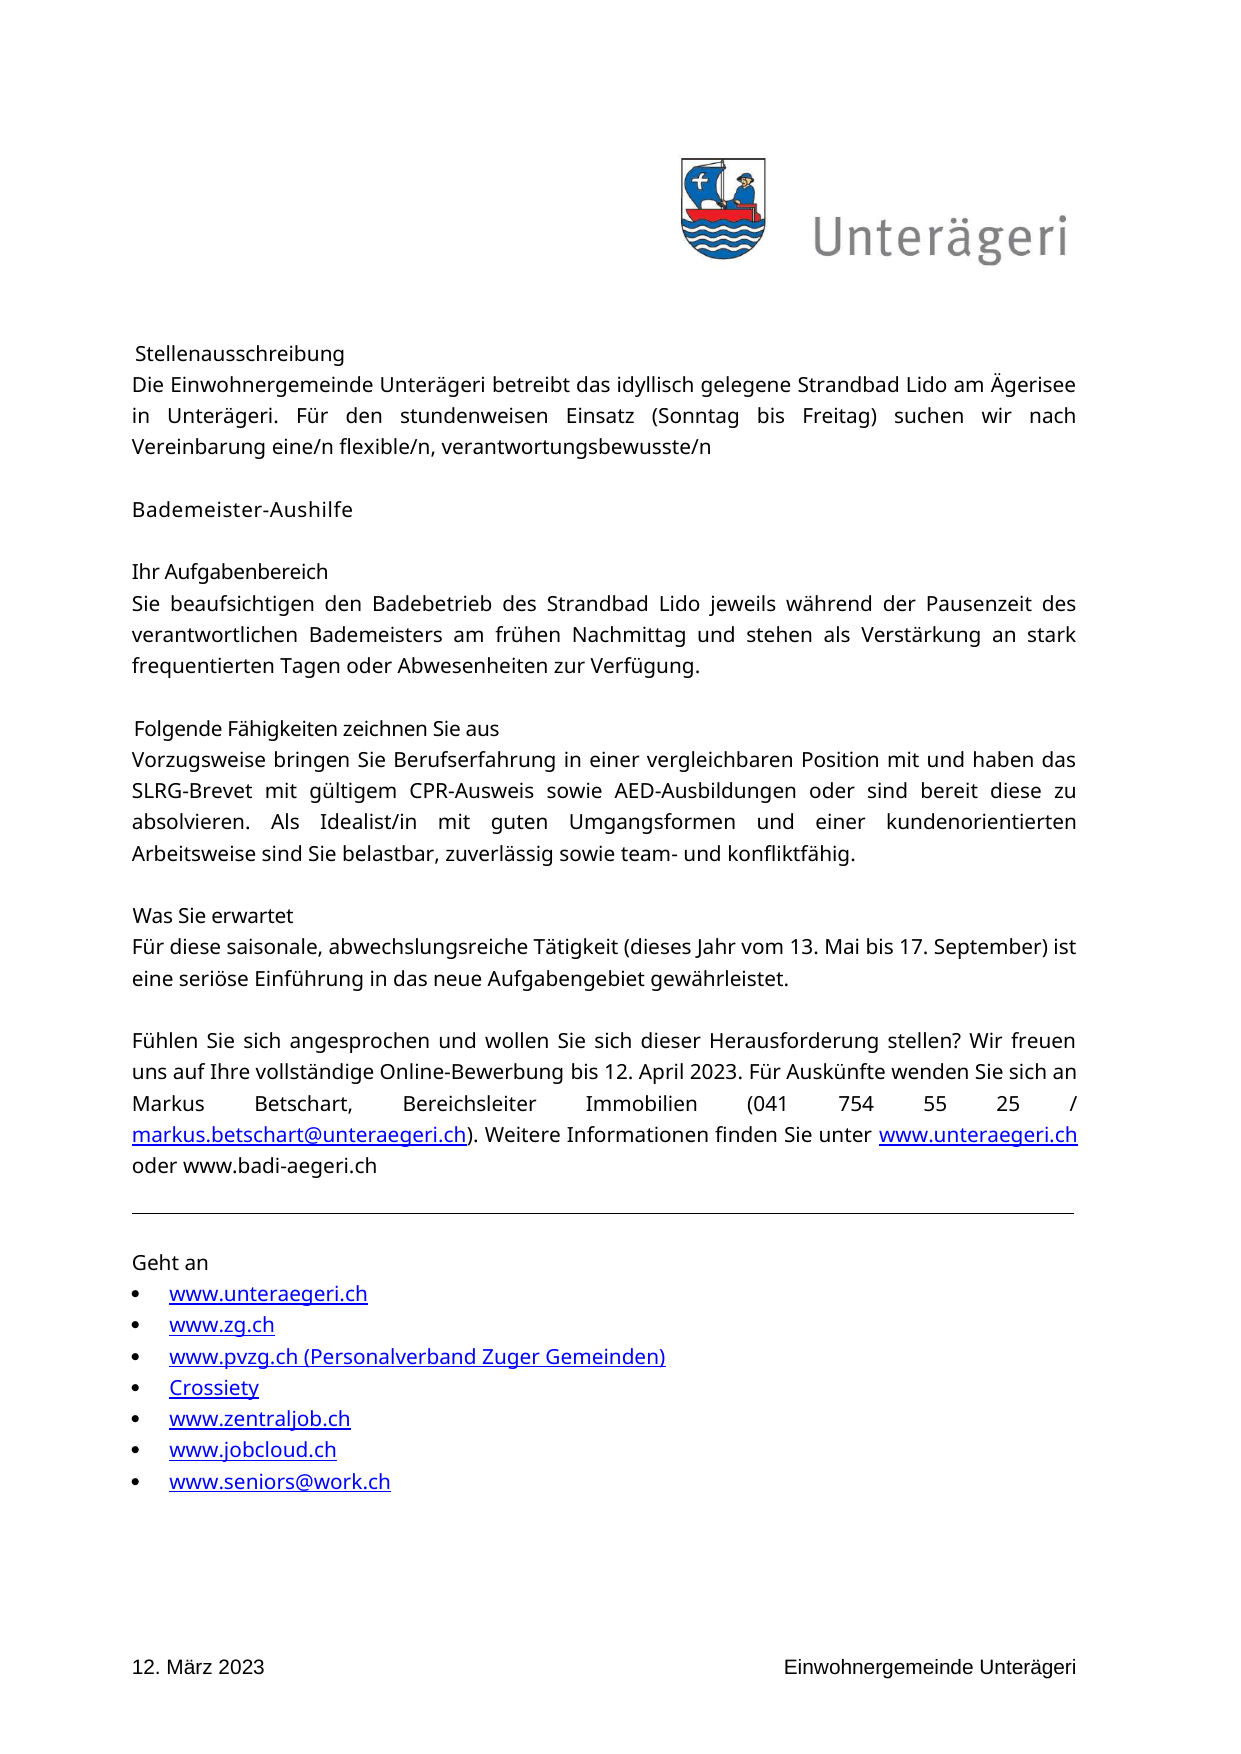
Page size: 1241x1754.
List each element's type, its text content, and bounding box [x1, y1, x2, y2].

list Crossiety [132, 1370, 1074, 1402]
list www.zentraljob.ch [132, 1402, 1074, 1433]
text Was Sie erwartet [132, 898, 1078, 930]
list www.seniors@work.ch [132, 1464, 1074, 1495]
text Sie beaufsichtigen den Badebetrieb des Strandbad Lido jeweils während der Pausenzeit des verantwortlichen Bademeisters am frühen Nachmittag und stehen als Verstärkung an stark frequentierten Tagen oder Abwesenheiten zur Verfügung. [132, 586, 1078, 680]
text Geht an [132, 1245, 1074, 1277]
text Bademeister-Aushilfe [132, 492, 1078, 523]
list www.jobcloud.ch [132, 1433, 1074, 1464]
text Für diese saisonale, abwechslungsreiche Tätigkeit (dieses Jahr vom 13. Mai bis 17. September) ist eine seriöse Einführung in das neue Aufgabengebiet gewährleistet. [132, 930, 1078, 992]
text Stellenausschreibung [135, 336, 1078, 367]
text Vorzugsweise bringen Sie Berufserfahrung in einer vergleichbaren Position mit und haben das SLRG-Brevet mit gültigem CPR-Ausweis sowie AED-Ausbildungen oder sind bereit diese zu absolvieren. Als Idealist/in mit guten Umgangsformen und einer kundenorientierten Arbeitsweise sind Sie belastbar, zuverlässig sowie team- und konfliktfähig. [132, 742, 1078, 867]
text Ihr Aufgabenbereich [132, 555, 1078, 586]
text Die Einwohnergemeinde Unterägeri betreibt das idyllisch gelegene Strandbad Lido am Ägerisee in Unterägeri. Für den stundenweisen Einsatz (Sonntag bis Freitag) suchen wir nach Vereinbarung eine/n flexible/n, verantwortungsbewusste/n [132, 367, 1078, 461]
picture [663, 150, 1084, 274]
text Folgende Fähigkeiten zeichnen Sie aus [134, 711, 1078, 742]
list www.pvzg.ch (Personalverband Zuger Gemeinden) [132, 1339, 1074, 1370]
list www.unteraegeri.ch [132, 1277, 1074, 1308]
list www.zg.ch [132, 1308, 1074, 1339]
text Fühlen Sie sich angesprochen und wollen Sie sich dieser Herausforderung stellen? Wir freuen uns auf Ihre vollständige Online-Bewerbung bis 12. April 2023. Für Auskünfte wenden Sie sich an Markus Betschart, Bereichsleiter Immobilien (041 754 55 25 / markus.betschart@unteraegeri.ch). Weitere Informationen finden Sie unter www.unteraegeri.ch oder www.badi-aegeri.ch [132, 1023, 1078, 1180]
